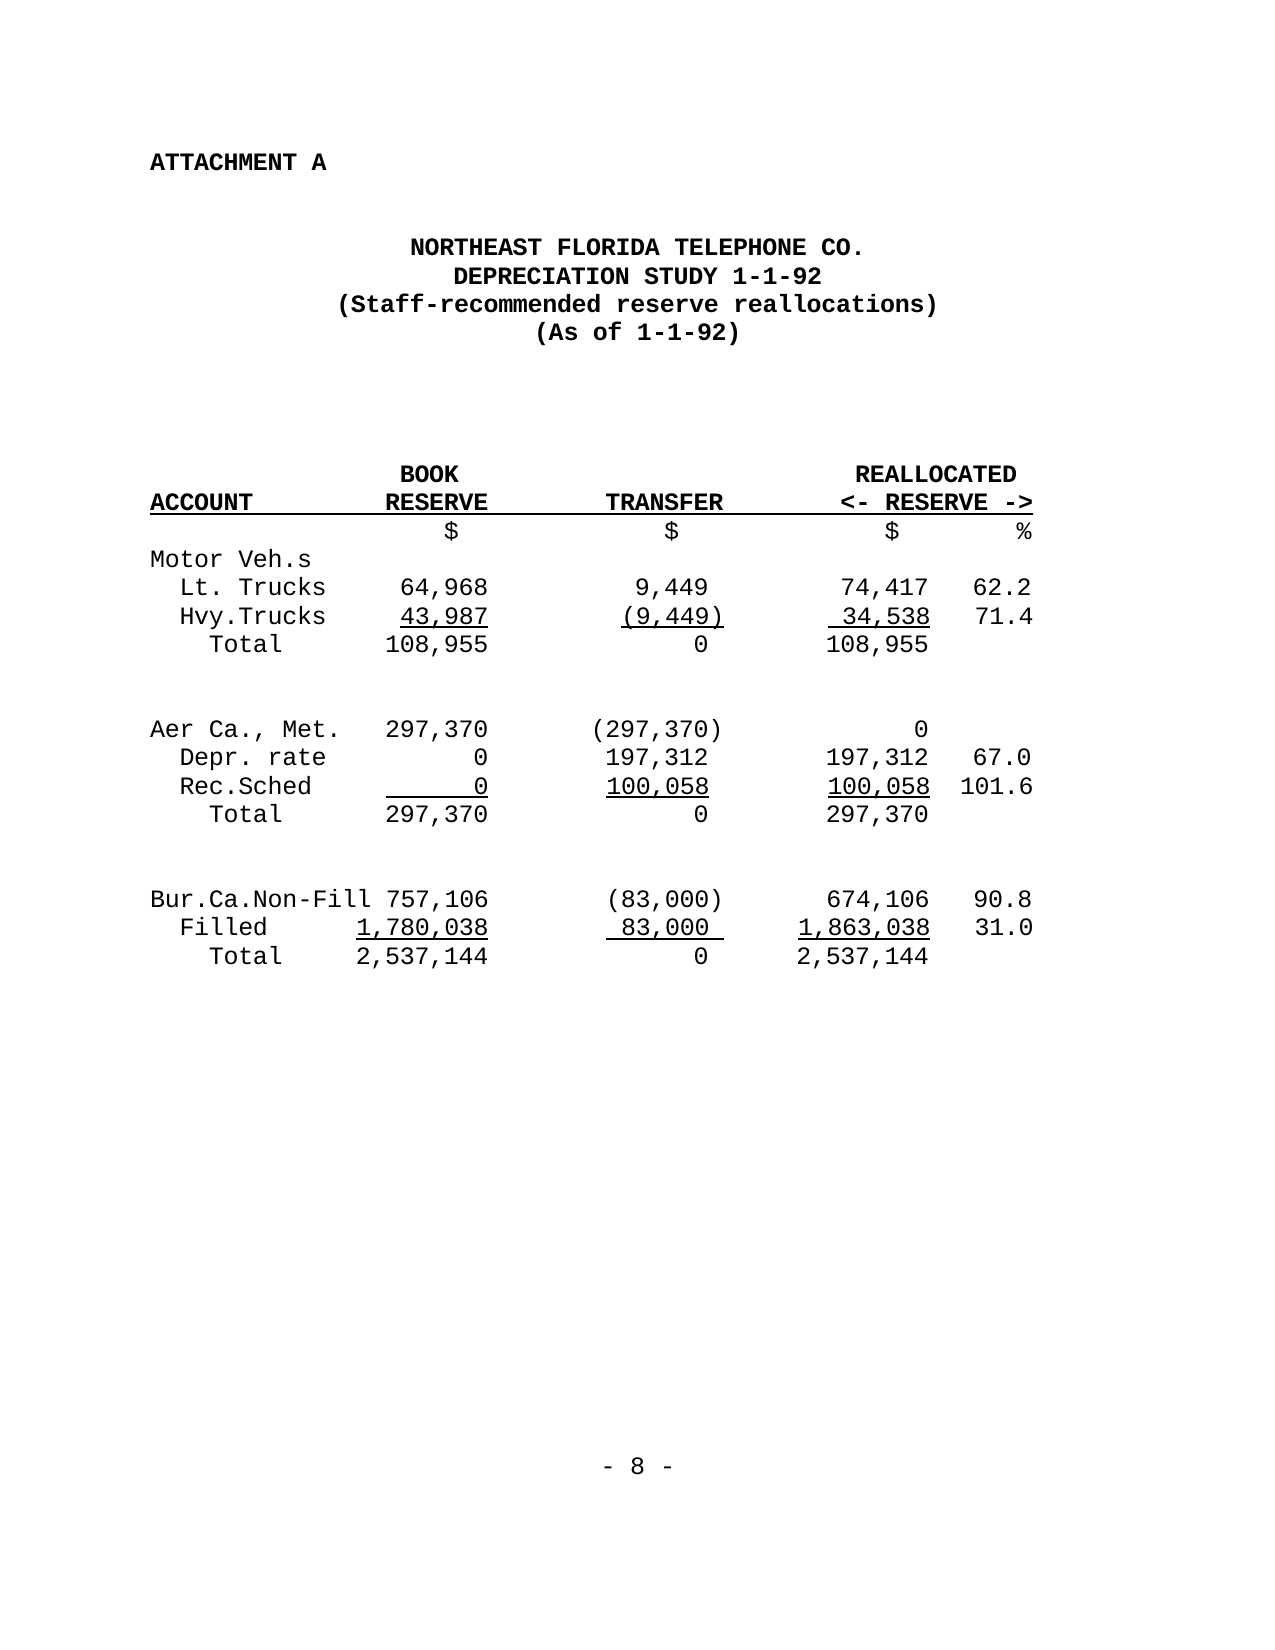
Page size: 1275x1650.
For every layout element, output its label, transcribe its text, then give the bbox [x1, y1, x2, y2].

text - 8 - [150, 1453, 1125, 1482]
text Hvy.Trucks 43,987 (9,449) 34,538 71.4 [150, 603, 1125, 632]
text NORTHEAST FLORIDA TELEPHONE CO. [150, 235, 1125, 263]
text DEPRECIATION STUDY 1-1-92 [150, 263, 1125, 292]
text Depr. rate 0 197,312 197,312 67.0 [150, 745, 1125, 773]
text Total 297,370 0 297,370 [150, 802, 1125, 830]
text Motor Veh.s [150, 547, 1125, 575]
text Filled 1,780,038 83,000 1,863,038 31.0 [150, 915, 1125, 943]
text Lt. Trucks 64,968 9,449 74,417 62.2 [150, 575, 1125, 603]
text Total 2,537,144 0 2,537,144 [150, 943, 1125, 972]
text Aer Ca., Met. 297,370 (297,370) 0 [150, 717, 1125, 745]
text Total 108,955 0 108,955 [150, 632, 1125, 660]
text ATTACHMENT A [150, 150, 1125, 178]
text (Staff-recommended reserve reallocations) [150, 292, 1125, 320]
text (As of 1-1-92) [150, 320, 1125, 348]
text Bur.Ca.Non-Fill 757,106 (83,000) 674,106 90.8 [150, 887, 1125, 915]
text BOOK REALLOCATED [150, 462, 1125, 490]
text ACCOUNT RESERVE TRANSFER <- RESERVE -> [150, 490, 1125, 518]
text $ $ $ % [150, 518, 1125, 547]
text Rec.Sched 0 100,058 100,058 101.6 [150, 773, 1125, 802]
